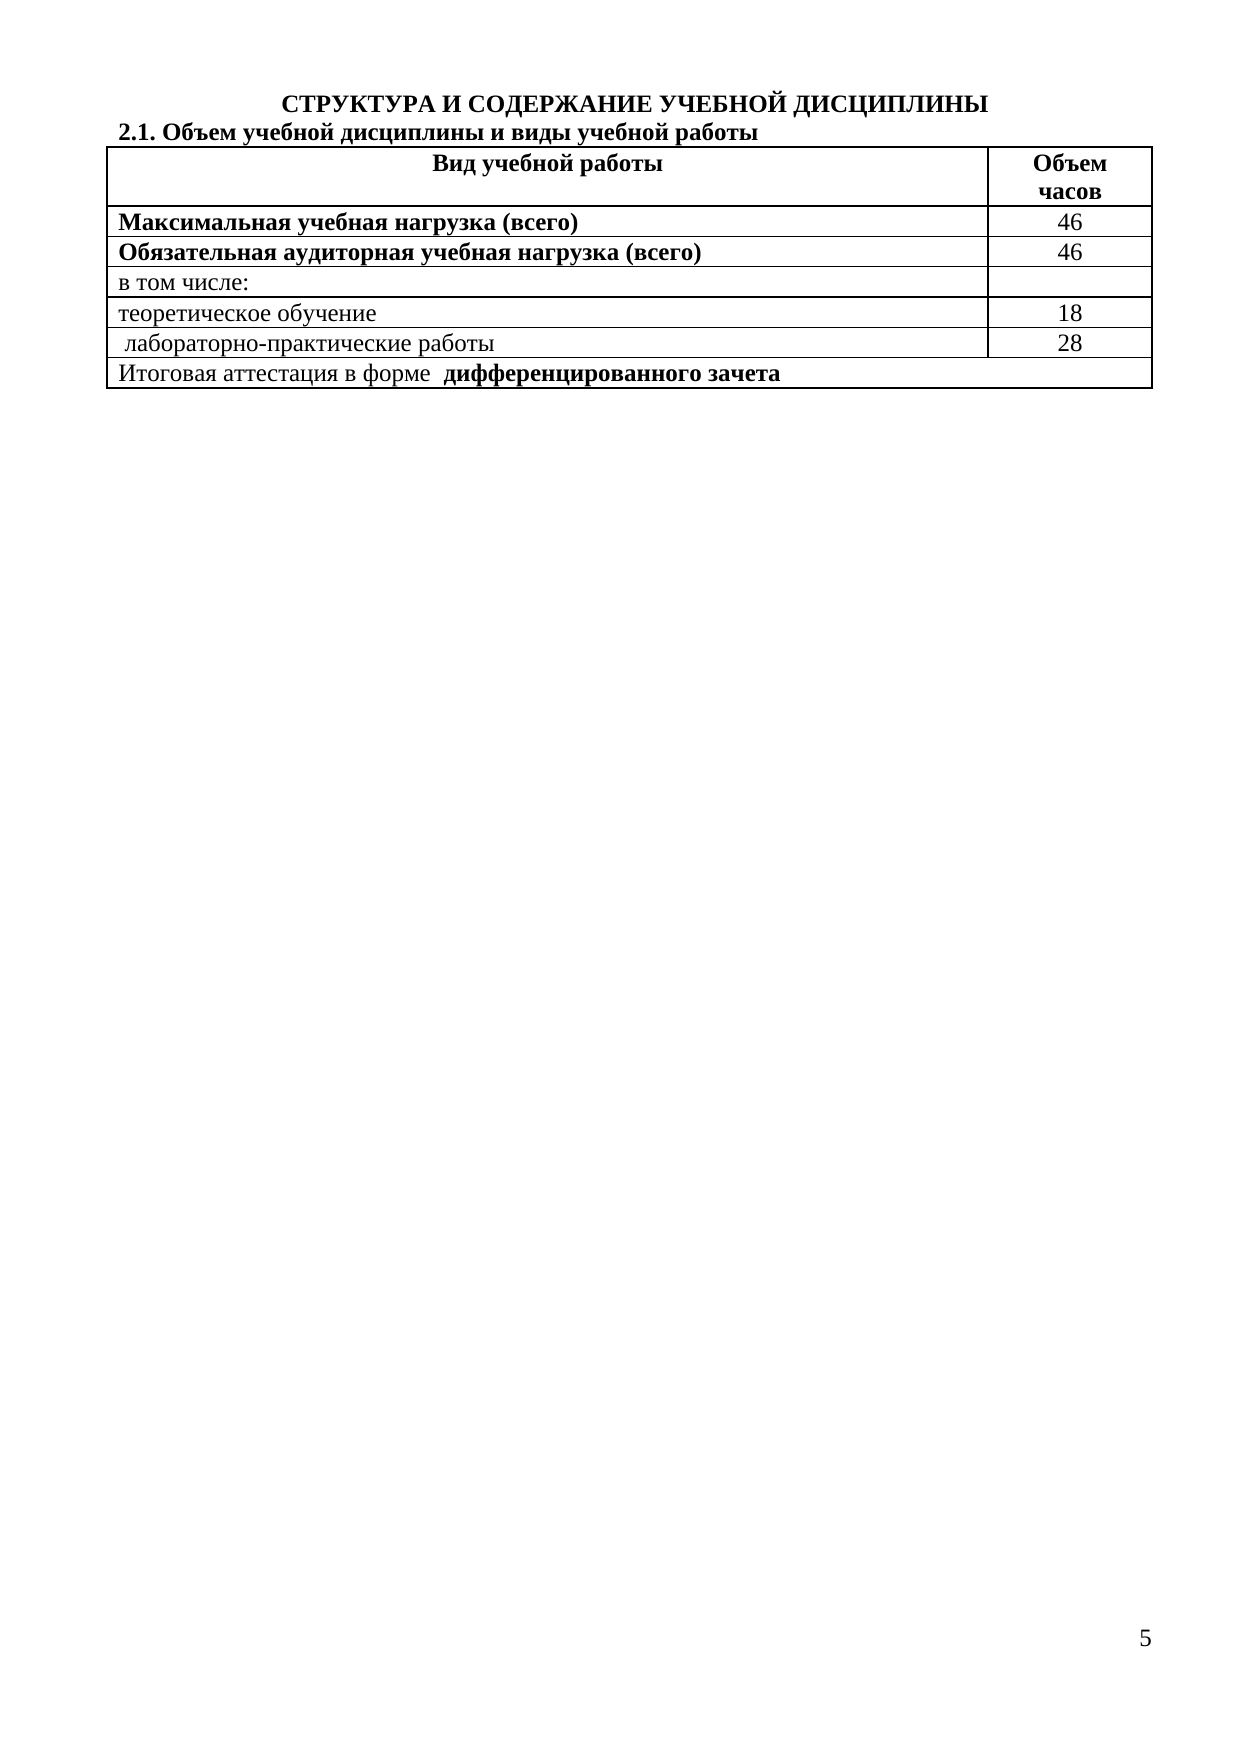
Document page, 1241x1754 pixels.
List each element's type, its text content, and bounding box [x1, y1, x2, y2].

text 2.1. Объем учебной дисциплины и виды учебной работы [118, 117, 1152, 146]
text СТРУКТУРА И СОДЕРЖАНИЕ УЧЕБНОЙ ДИСЦИПЛИНЫ [118, 89, 1152, 117]
table_cell Обязательная аудиторная учебная нагрузка (всего) [108, 237, 987, 266]
table_cell 28 [989, 328, 1151, 357]
table_cell Итоговая аттестация в форме дифференцированного зачета [108, 358, 1151, 387]
table_cell 18 [989, 298, 1151, 326]
table_cell Максимальная учебная нагрузка (всего) [108, 207, 987, 236]
table_header Объем часов [989, 148, 1151, 205]
table_cell 46 [989, 237, 1151, 266]
table_cell 46 [989, 207, 1151, 236]
table_cell лабораторно-практические работы [108, 328, 987, 357]
table_header Вид учебной работы [108, 148, 987, 205]
table_cell теоретическое обучение [108, 298, 987, 326]
table_cell [989, 267, 1151, 296]
table_cell в том числе: [108, 267, 987, 296]
